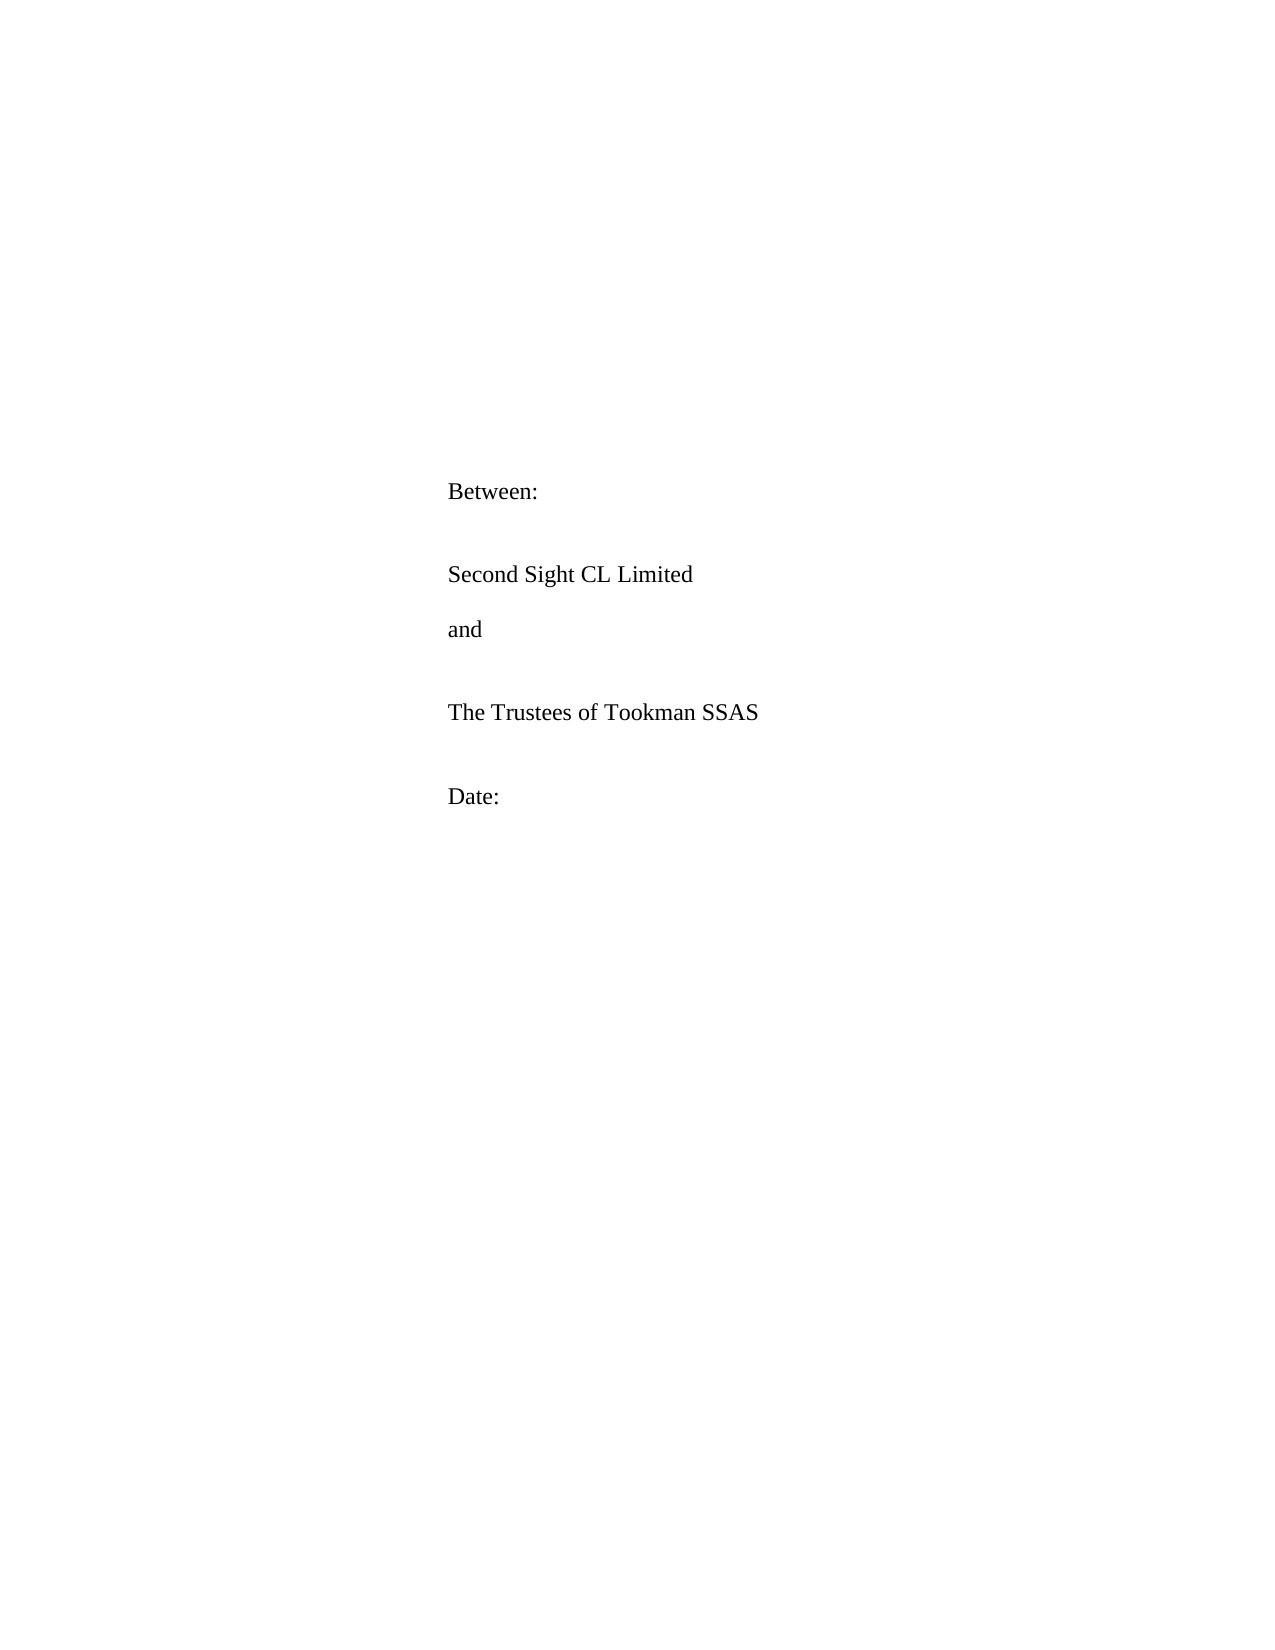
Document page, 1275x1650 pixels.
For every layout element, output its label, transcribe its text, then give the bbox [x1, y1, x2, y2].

text The Trustees of Tookman SSAS [373, 698, 1157, 754]
text and [373, 615, 1157, 642]
text Date: [373, 782, 1157, 809]
text Second Sight CL Limited [373, 560, 1157, 587]
text Between: [373, 477, 1157, 504]
